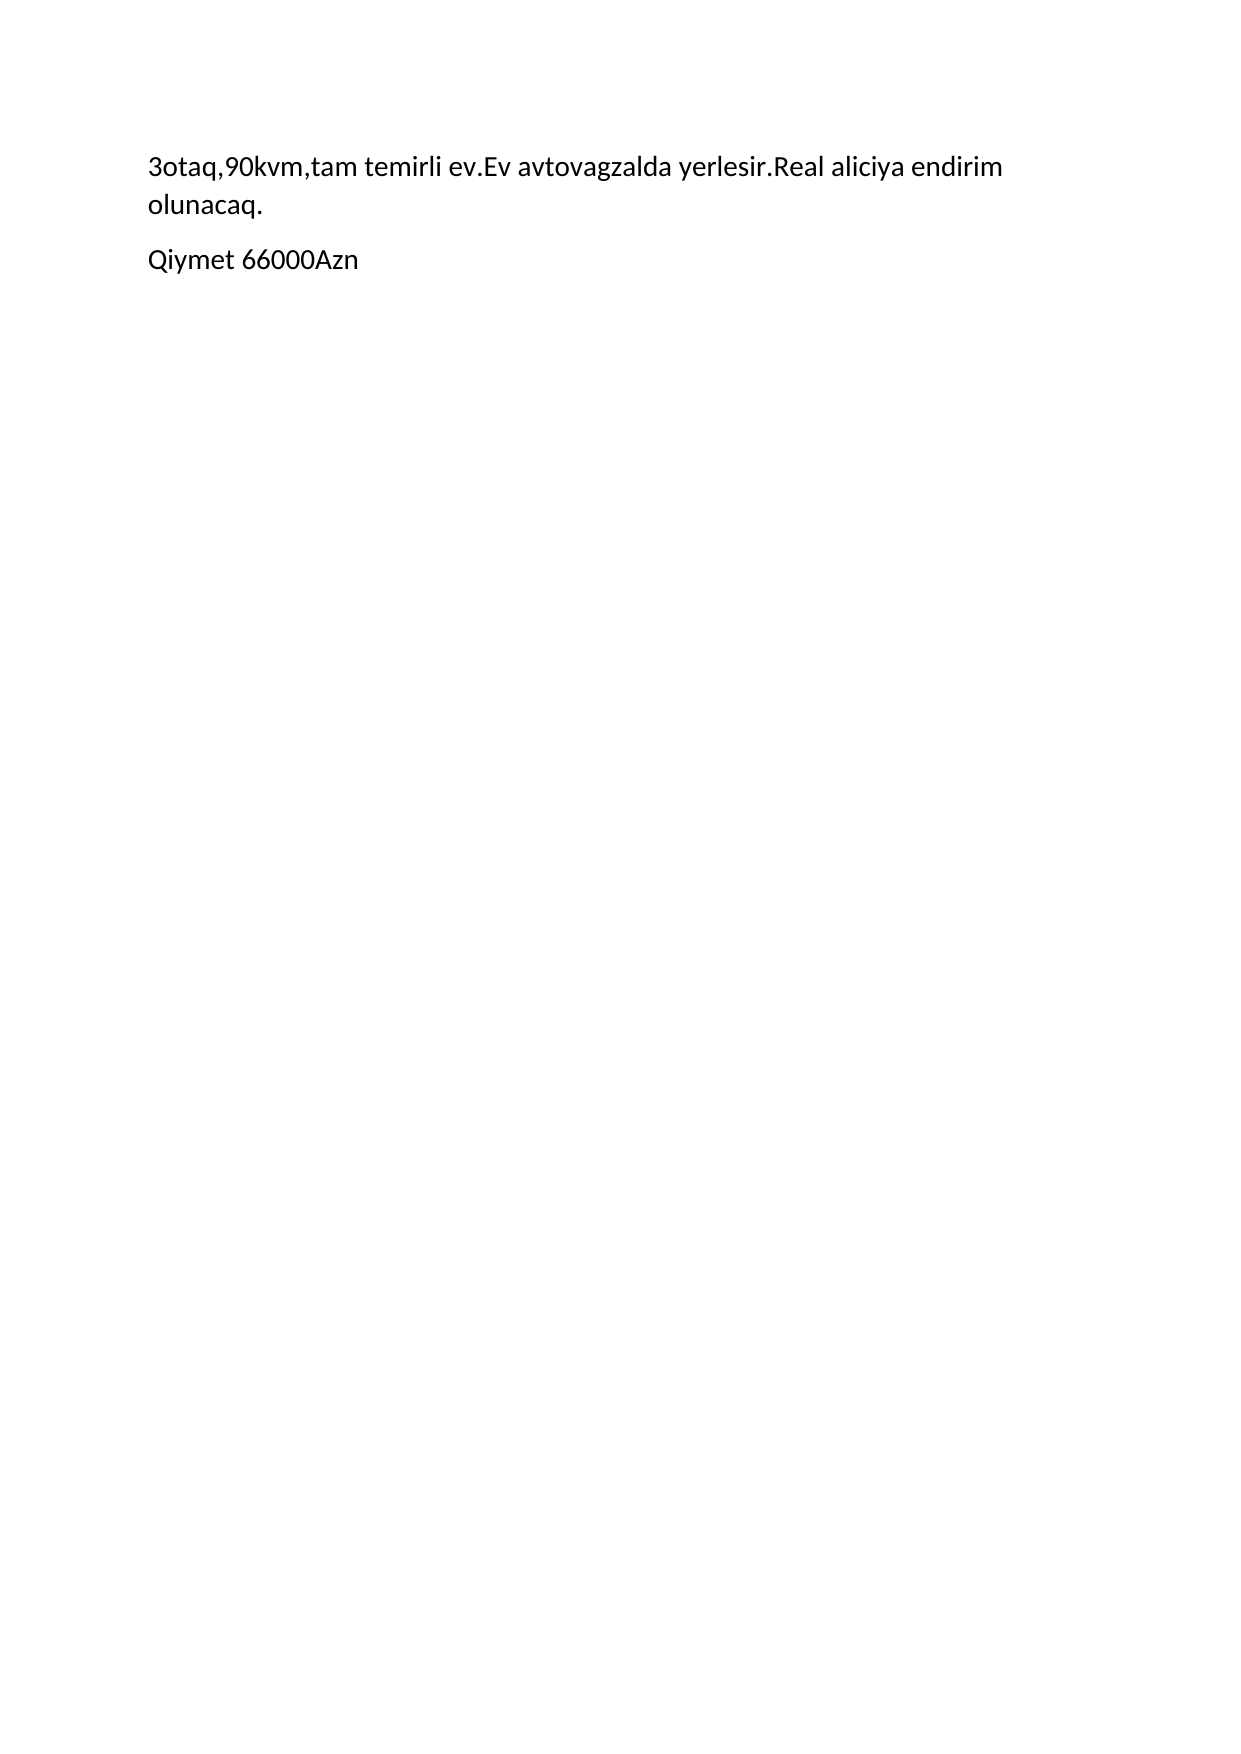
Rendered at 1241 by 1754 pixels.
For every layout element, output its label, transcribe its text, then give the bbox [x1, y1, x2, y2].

text Qiymet 66000Azn [148, 241, 1093, 277]
text 3otaq,90kvm,tam temirli ev.Ev avtovagzalda yerlesir.Real aliciya endirim olunacaq. [148, 148, 1093, 222]
